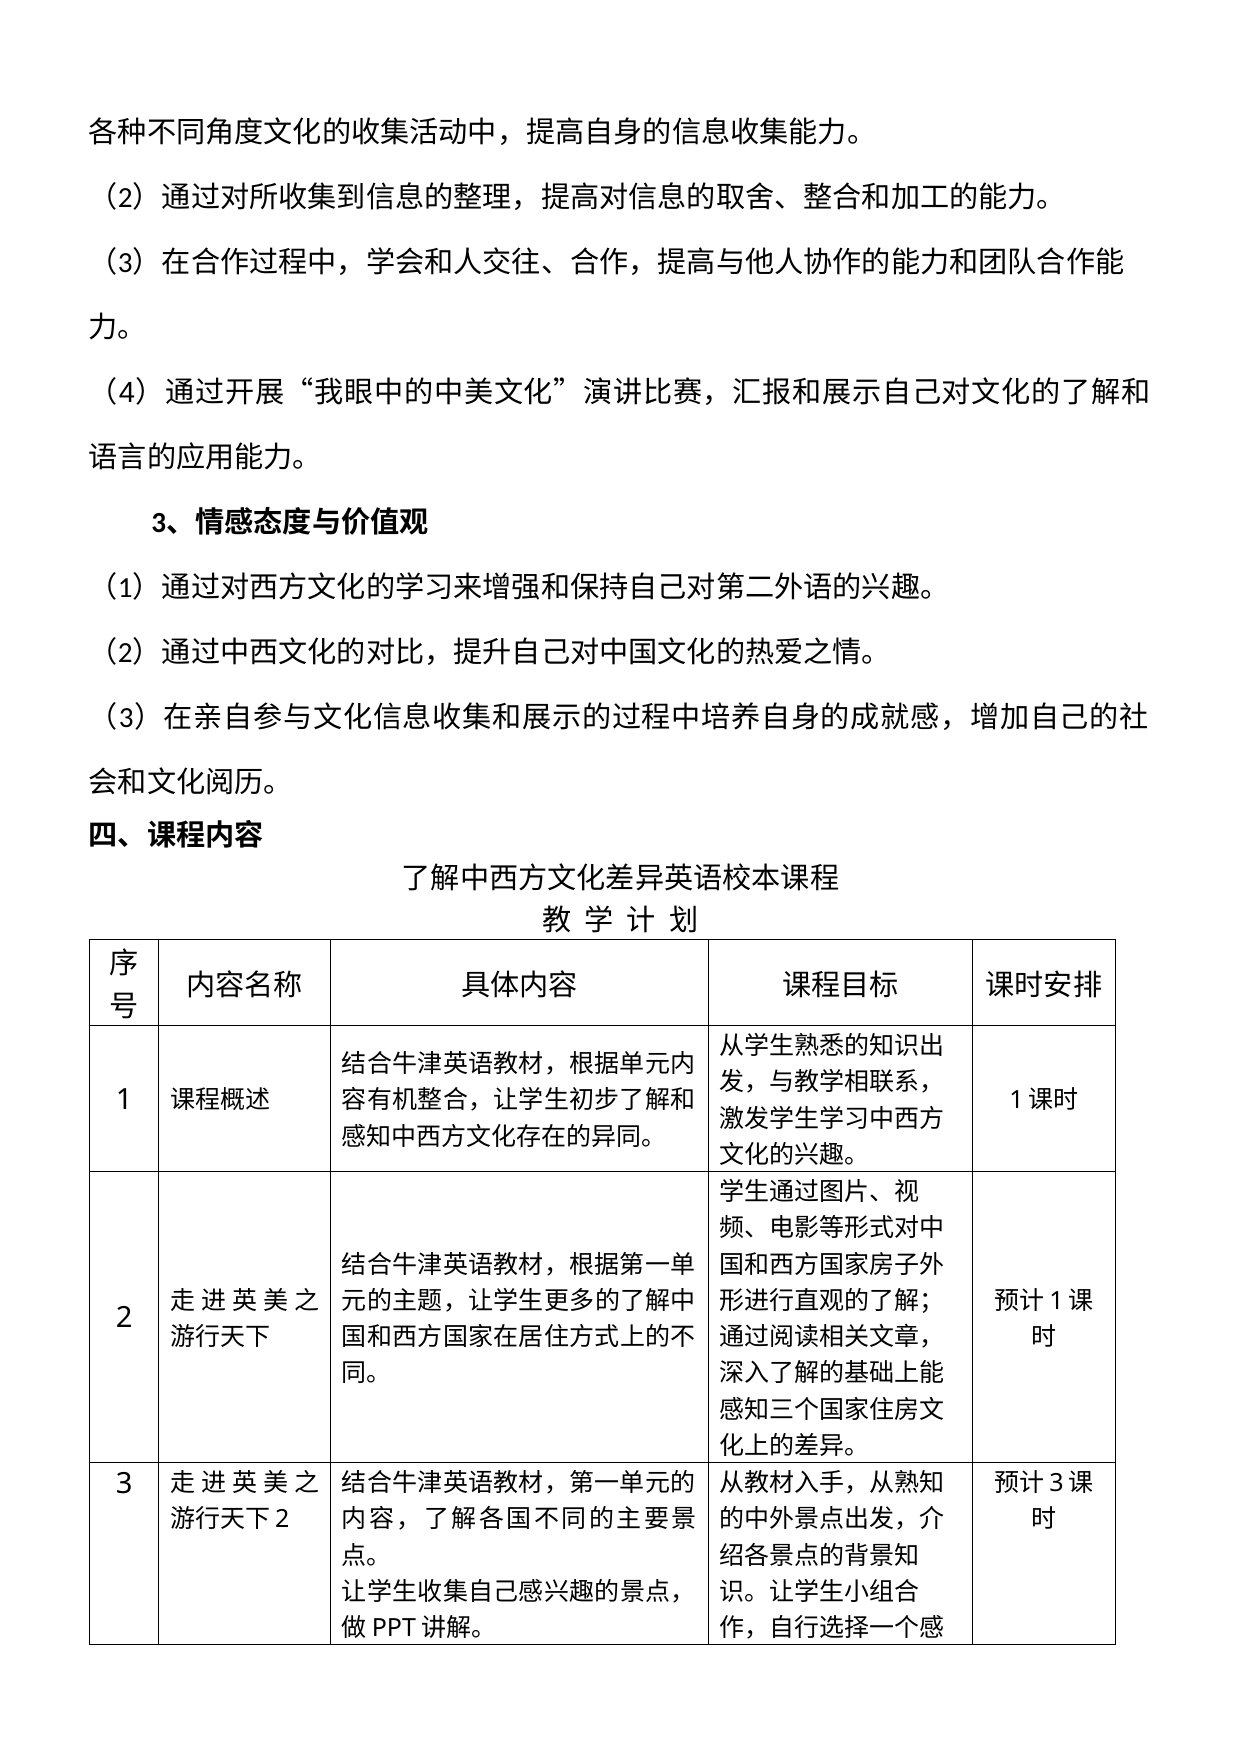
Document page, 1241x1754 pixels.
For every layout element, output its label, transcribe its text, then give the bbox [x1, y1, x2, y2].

table_header 内容名称 [159, 940, 330, 1024]
text （2）通过中西文化的对比，提升自己对中国文化的热爱之情。 [88, 617, 1152, 682]
table_header 课时安排 [973, 940, 1115, 1024]
table_header 具体内容 [331, 940, 708, 1024]
table_cell 2 [90, 1172, 158, 1462]
text 3、情感态度与价值观 [88, 487, 1152, 552]
table_cell 结合牛津英语教材，根据单元内容有机整合，让学生初步了解和感知中西方文化存在的异同。 [331, 1026, 708, 1171]
text （2）通过对所收集到信息的整理，提高对信息的取舍、整合和加工的能力。 [88, 162, 1152, 227]
table_cell 结合牛津英语教材，根据第一单元的主题，让学生更多的了解中国和西方国家在居住方式上的不同。 [331, 1172, 708, 1462]
table_cell 预计3课时 [973, 1463, 1115, 1644]
table_cell 从学生熟悉的知识出发，与教学相联系，激发学生学习中西方文化的兴趣。 [709, 1026, 972, 1171]
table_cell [709, 1463, 972, 1644]
text （1）通过对西方文化的学习来增强和保持自己对第二外语的兴趣。 [88, 552, 1152, 617]
table_header 课程目标 [709, 940, 972, 1024]
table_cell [331, 1463, 708, 1644]
table_cell 课程概述 [159, 1026, 330, 1171]
table_header 序号 [90, 940, 158, 1024]
table_cell 预计1课时 [973, 1172, 1115, 1462]
text （3）在合作过程中，学会和人交往、合作，提高与他人协作的能力和团队合作能力。 [88, 227, 1152, 357]
text （4）通过开展“我眼中的中美文化”演讲比赛，汇报和展示自己对文化的了解和语言的应用能力。 [88, 357, 1152, 487]
table_cell 走进英美之游行天下 [159, 1172, 330, 1462]
table_cell 3 [90, 1463, 158, 1644]
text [88, 97, 1152, 162]
table_cell 学生通过图片、视频、电影等形式对中国和西方国家房子外形进行直观的了解；通过阅读相关文章，深入了解的基础上能感知三个国家住房文化上的差异。 [709, 1172, 972, 1462]
text 教 学 计 划 [88, 897, 1152, 939]
table_cell 1 [90, 1026, 158, 1171]
text （3）在亲自参与文化信息收集和展示的过程中培养自身的成就感，增加自己的社会和文化阅历。 [88, 682, 1152, 812]
text 四、课程内容 [88, 812, 1152, 854]
text 了解中西方文化差异英语校本课程 [88, 854, 1152, 897]
table_cell 1课时 [973, 1026, 1115, 1171]
table_cell 走进英美之游行天下2 [159, 1463, 330, 1644]
